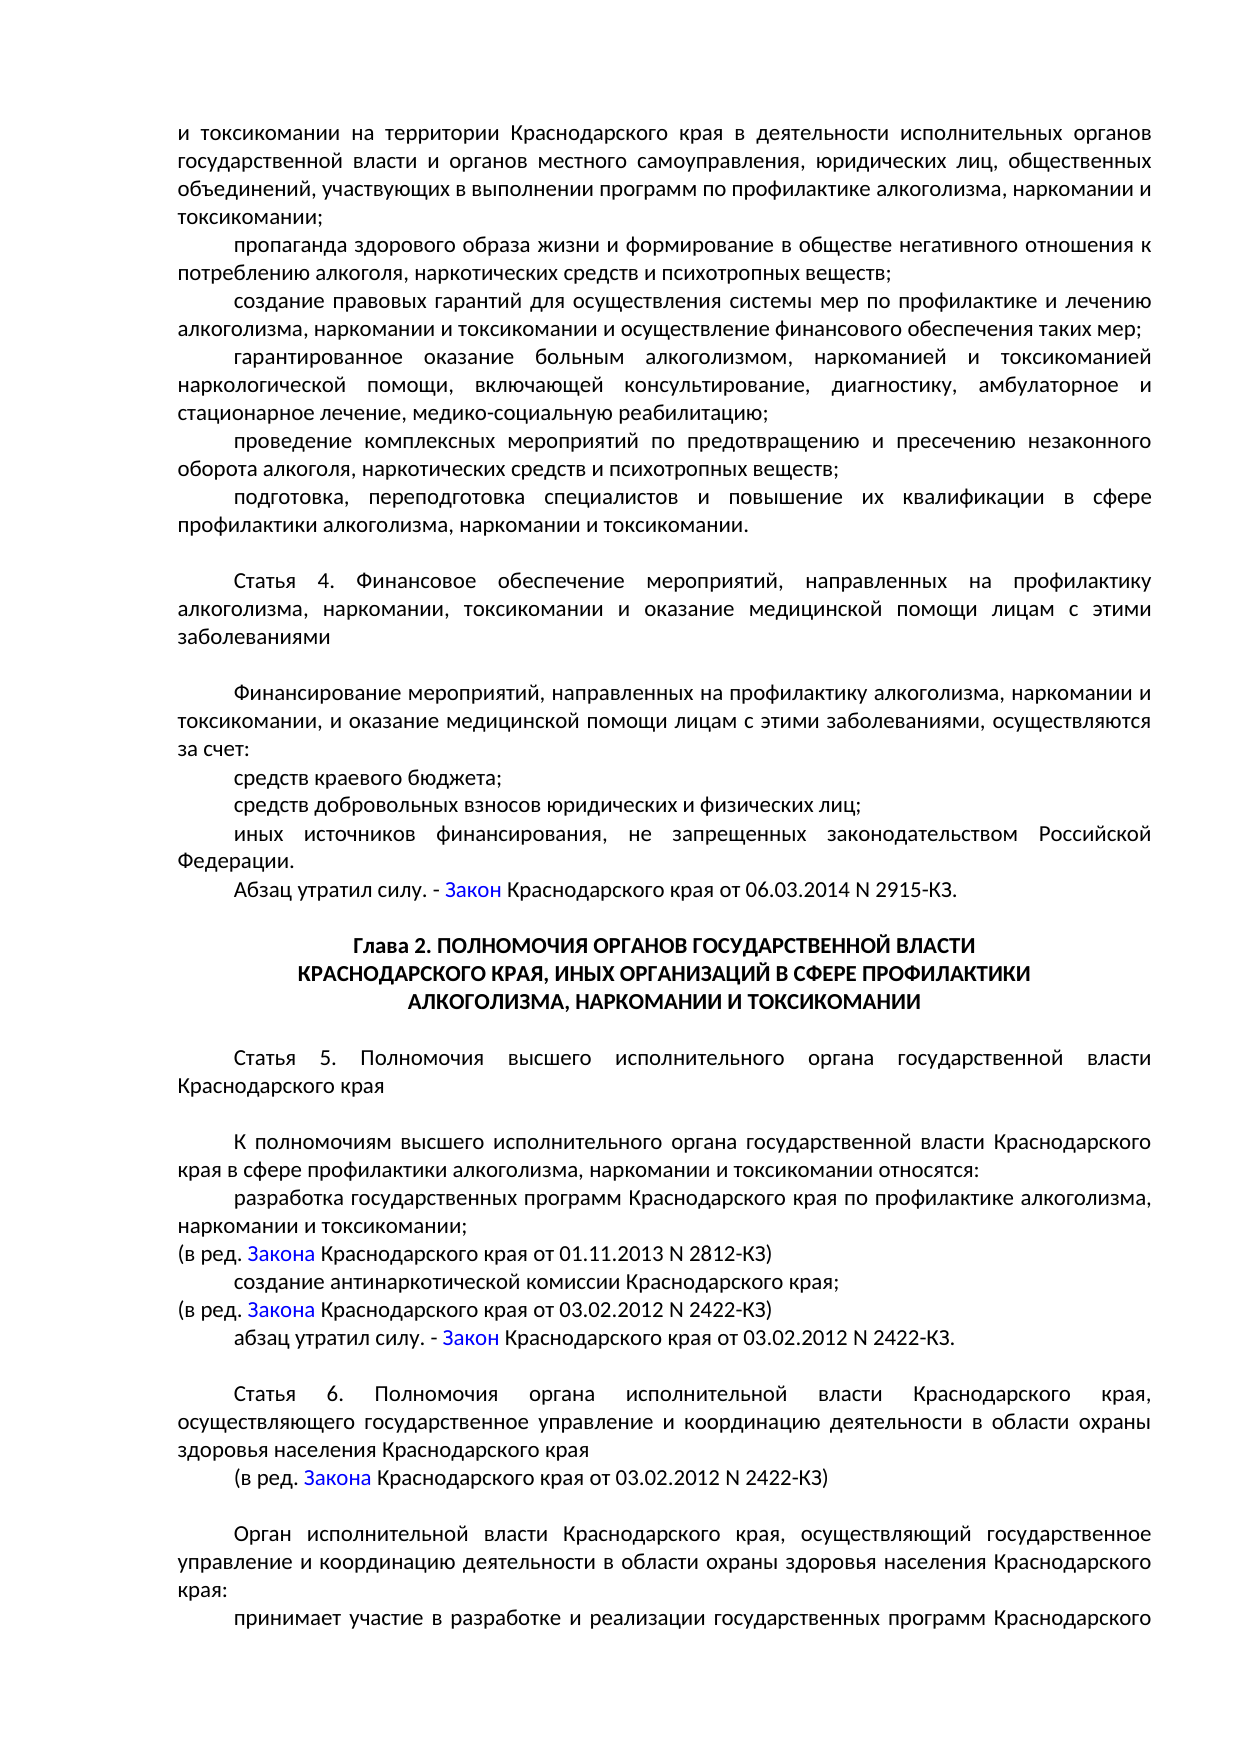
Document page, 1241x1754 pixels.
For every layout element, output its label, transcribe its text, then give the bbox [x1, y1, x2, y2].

text (в ред. Закона Краснодарского края от 01.11.2013 N 2812-КЗ) [177, 1239, 1152, 1267]
title КРАСНОДАРСКОГО КРАЯ, ИНЫХ ОРГАНИЗАЦИЙ В СФЕРЕ ПРОФИЛАКТИКИ [177, 959, 1152, 987]
text Статья 5. Полномочия высшего исполнительного органа государственной власти Краснодарского края [177, 1043, 1152, 1099]
text пропаганда здорового образа жизни и формирование в обществе негативного отношения к потреблению алкоголя, наркотических средств и психотропных веществ; [177, 230, 1152, 286]
text абзац утратил силу. - Закон Краснодарского края от 03.02.2012 N 2422-КЗ. [177, 1323, 1152, 1351]
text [177, 1603, 1152, 1631]
text средств краевого бюджета; [177, 763, 1152, 791]
text иных источников финансирования, не запрещенных законодательством Российской Федерации. [177, 819, 1152, 875]
text Статья 6. Полномочия органа исполнительной власти Краснодарского края, осуществляющего государственное управление и координацию деятельности в области охраны здоровья населения Краснодарского края [177, 1379, 1152, 1463]
text Статья 4. Финансовое обеспечение мероприятий, направленных на профилактику алкоголизма, наркомании, токсикомании и оказание медицинской помощи лицам с этими заболеваниями [177, 566, 1152, 651]
text К полномочиям высшего исполнительного органа государственной власти Краснодарского края в сфере профилактики алкоголизма, наркомании и токсикомании относятся: [177, 1127, 1152, 1183]
text подготовка, переподготовка специалистов и повышение их квалификации в сфере профилактики алкоголизма, наркомании и токсикомании. [177, 482, 1152, 538]
title АЛКОГОЛИЗМА, НАРКОМАНИИ И ТОКСИКОМАНИИ [177, 987, 1152, 1015]
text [177, 118, 1152, 230]
text создание правовых гарантий для осуществления системы мер по профилактике и лечению алкоголизма, наркомании и токсикомании и осуществление финансового обеспечения таких мер; [177, 286, 1152, 342]
text (в ред. Закона Краснодарского края от 03.02.2012 N 2422-КЗ) [177, 1295, 1152, 1323]
text гарантированное оказание больным алкоголизмом, наркоманией и токсикоманией наркологической помощи, включающей консультирование, диагностику, амбулаторное и стационарное лечение, медико-социальную реабилитацию; [177, 342, 1152, 426]
text разработка государственных программ Краснодарского края по профилактике алкоголизма, наркомании и токсикомании; [177, 1183, 1152, 1239]
text Абзац утратил силу. - Закон Краснодарского края от 06.03.2014 N 2915-КЗ. [177, 875, 1152, 903]
text (в ред. Закона Краснодарского края от 03.02.2012 N 2422-КЗ) [177, 1463, 1152, 1491]
title Глава 2. ПОЛНОМОЧИЯ ОРГАНОВ ГОСУДАРСТВЕННОЙ ВЛАСТИ [177, 931, 1152, 959]
text средств добровольных взносов юридических и физических лиц; [177, 791, 1152, 819]
text проведение комплексных мероприятий по предотвращению и пресечению незаконного оборота алкоголя, наркотических средств и психотропных веществ; [177, 426, 1152, 482]
text Финансирование мероприятий, направленных на профилактику алкоголизма, наркомании и токсикомании, и оказание медицинской помощи лицам с этими заболеваниями, осуществляются за счет: [177, 678, 1152, 763]
text Орган исполнительной власти Краснодарского края, осуществляющий государственное управление и координацию деятельности в области охраны здоровья населения Краснодарского края: [177, 1519, 1152, 1603]
text создание антинаркотической комиссии Краснодарского края; [177, 1267, 1152, 1295]
